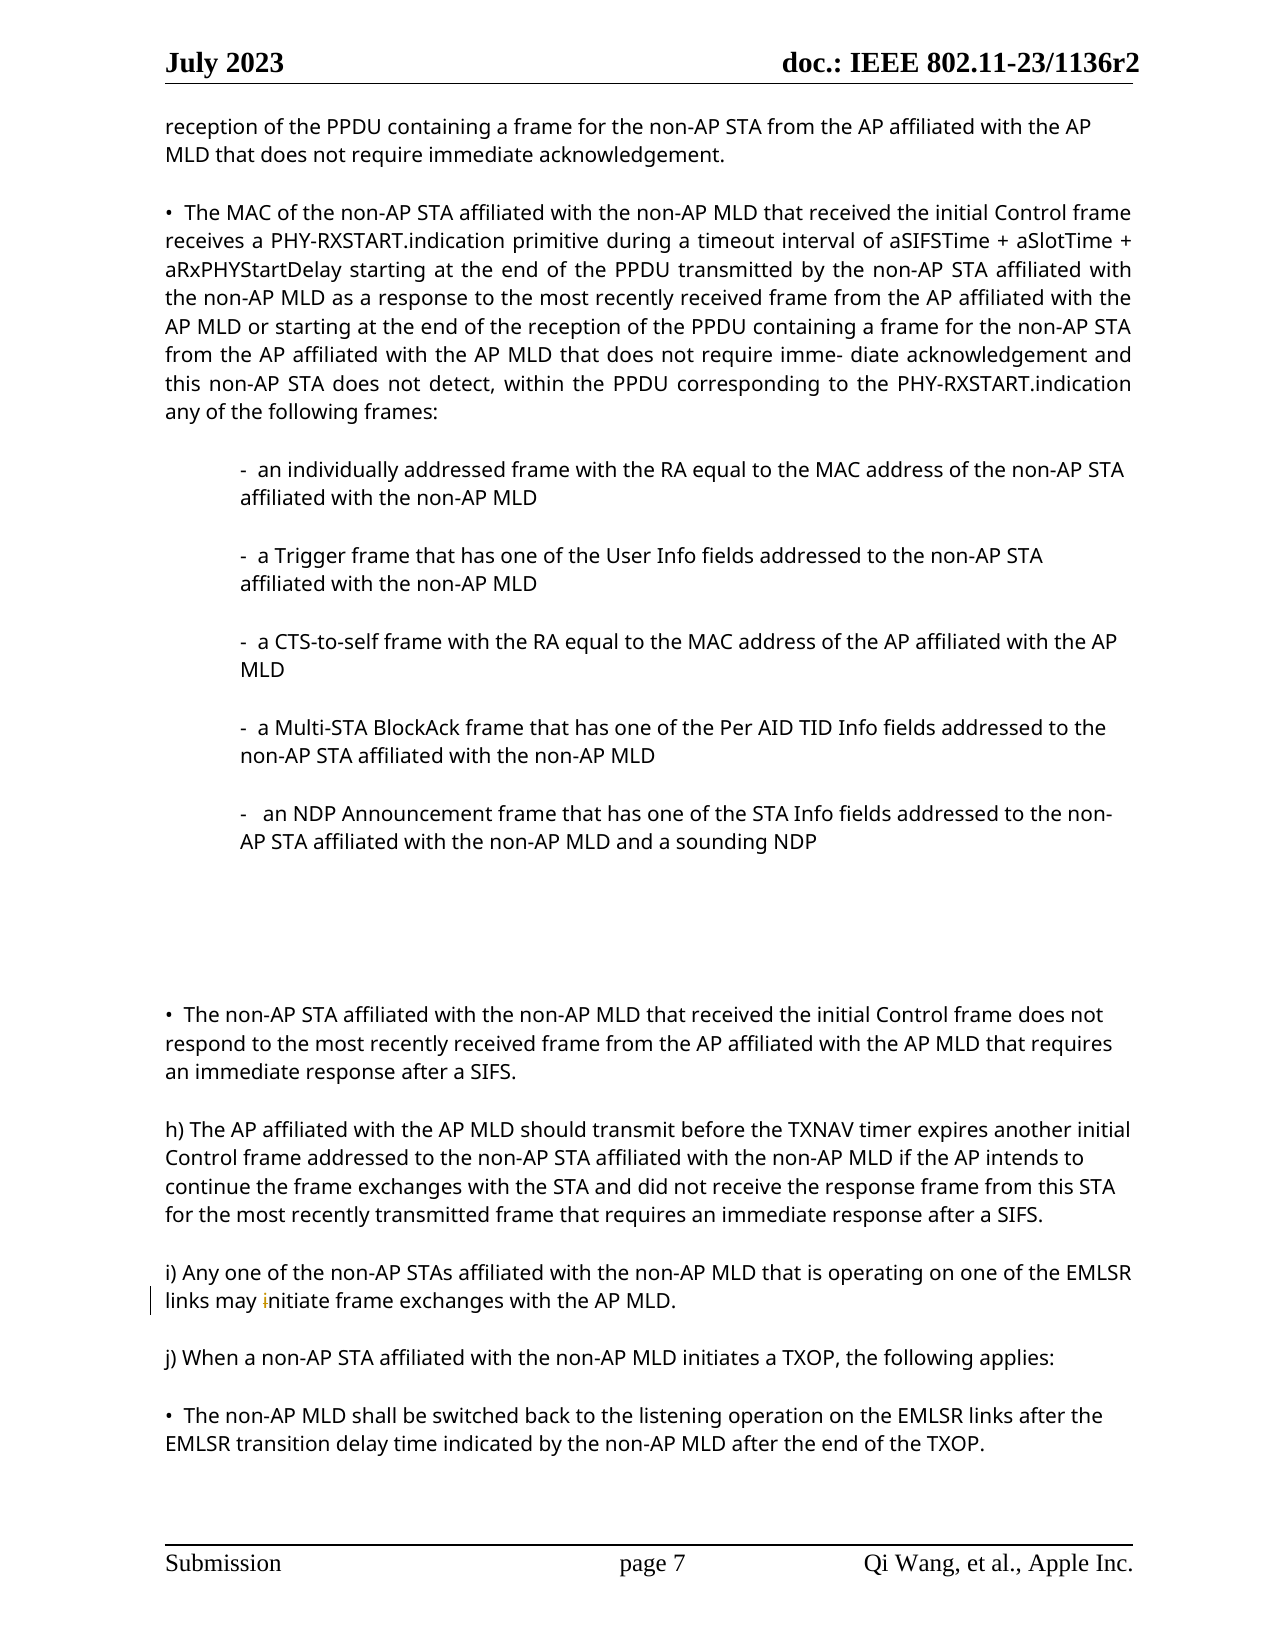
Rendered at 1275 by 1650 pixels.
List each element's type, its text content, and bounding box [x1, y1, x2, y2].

text • The non-AP STA affiliated with the non-AP MLD that received the initial Control frame does not respond to the most recently received frame from the AP affiliated with the AP MLD that requires an immediate response after a SIFS. [165, 1001, 1133, 1086]
text j) When a non-AP STA affiliated with the non-AP MLD initiates a TXOP, the following applies: [165, 1343, 1133, 1372]
text • The non-AP MLD shall be switched back to the listening operation on the EMLSR links after the EMLSR transition delay time indicated by the non-AP MLD after the end of the TXOP. [165, 1401, 1133, 1458]
text - a CTS-to-self frame with the RA equal to the MAC address of the AP affiliated with the AP MLD [240, 627, 1133, 684]
text - a Trigger frame that has one of the User Info fields addressed to the non-AP STA affiliated with the non-AP MLD [240, 541, 1133, 598]
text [165, 112, 1133, 169]
text - a Multi-STA BlockAck frame that has one of the Per AID TID Info fields addressed to the non-AP STA affiliated with the non-AP MLD [240, 713, 1133, 770]
text h) The AP affiliated with the AP MLD should transmit before the TXNAV timer expires another initial Control frame addressed to the non-AP STA affiliated with the non-AP MLD if the AP intends to continue the frame exchanges with the STA and did not receive the response frame from this STA for the most recently transmitted frame that requires an immediate response after a SIFS. [165, 1115, 1133, 1229]
text - an individually addressed frame with the RA equal to the MAC address of the non-AP STA affiliated with the non-AP MLD [240, 455, 1133, 512]
text • The MAC of the non-AP STA affiliated with the non-AP MLD that received the initial Control frame receives a PHY-RXSTART.indication primitive during a timeout interval of aSIFSTime + aSlotTime + aRxPHYStartDelay starting at the end of the PPDU transmitted by the non-AP STA affiliated with the non-AP MLD as a response to the most recently received frame from the AP affiliated with the AP MLD or starting at the end of the reception of the PPDU containing a frame for the non-AP STA from the AP affiliated with the AP MLD that does not require imme- diate acknowledgement and this non-AP STA does not detect, within the PPDU corresponding to the PHY-RXSTART.indication any of the following frames: [165, 198, 1133, 426]
text i) Any one of the non-AP STAs affiliated with the non-AP MLD that is operating on one of the EMLSR links may nitiate frame exchanges with the AP MLD. [165, 1258, 1133, 1315]
text - an NDP Announcement frame that has one of the STA Info fields addressed to the non-AP STA affiliated with the non-AP MLD and a sounding NDP [240, 799, 1133, 856]
